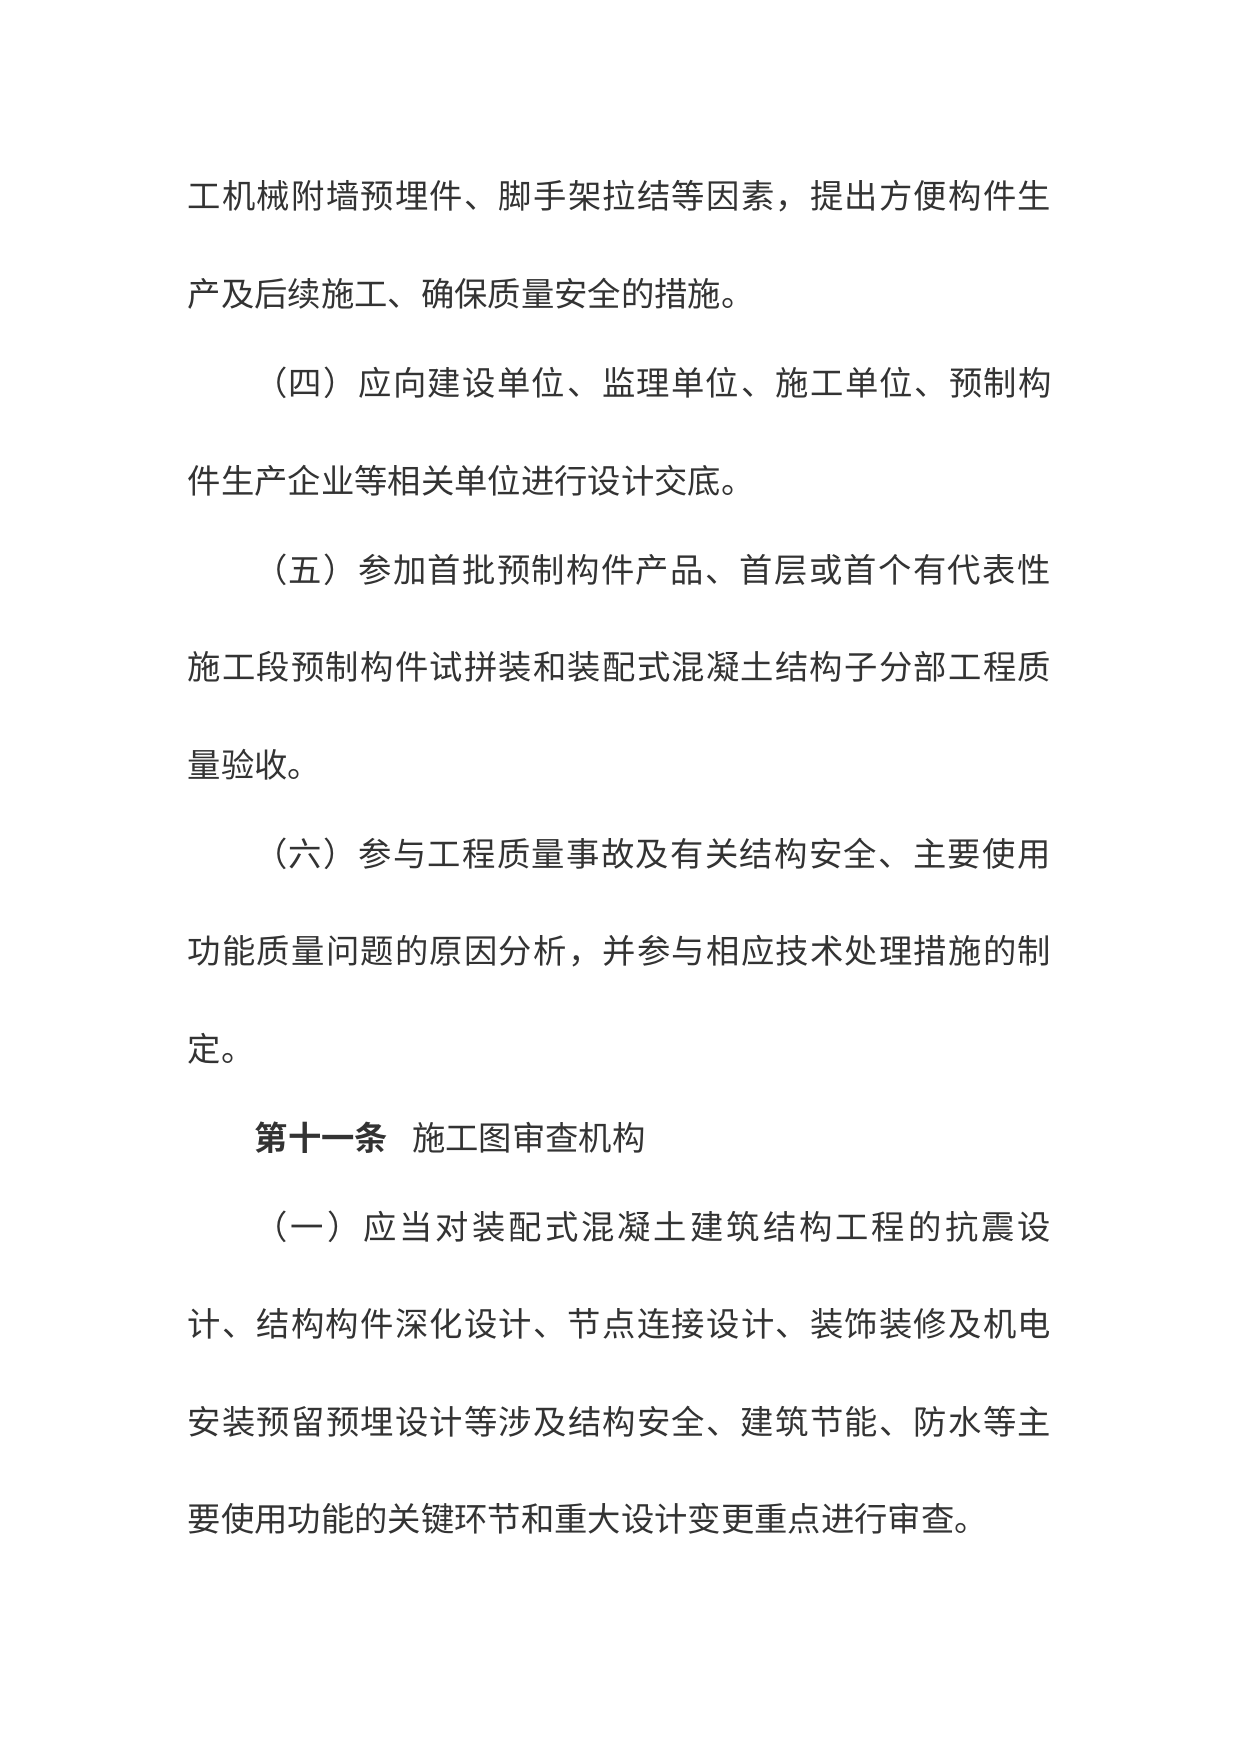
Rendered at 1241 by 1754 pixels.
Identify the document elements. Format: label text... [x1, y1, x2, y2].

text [187, 162, 1053, 324]
text （六）参与工程质量事故及有关结构安全、主要使用功能质量问题的原因分析，并参与相应技术处理措施的制定。 [187, 819, 1053, 1079]
text 第十一条 施工图审查机构 [187, 1103, 1053, 1168]
text （五）参加首批预制构件产品、首层或首个有代表性施工段预制构件试拼装和装配式混凝土结构子分部工程质量验收。 [187, 535, 1053, 795]
text （一）应当对装配式混凝土建筑结构工程的抗震设计、结构构件深化设计、节点连接设计、装饰装修及机电安装预留预埋设计等涉及结构安全、建筑节能、防水等主要使用功能的关键环节和重大设计变更重点进行审查。 [187, 1192, 1053, 1550]
text （四）应向建设单位、监理单位、施工单位、预制构件生产企业等相关单位进行设计交底。 [187, 348, 1053, 511]
